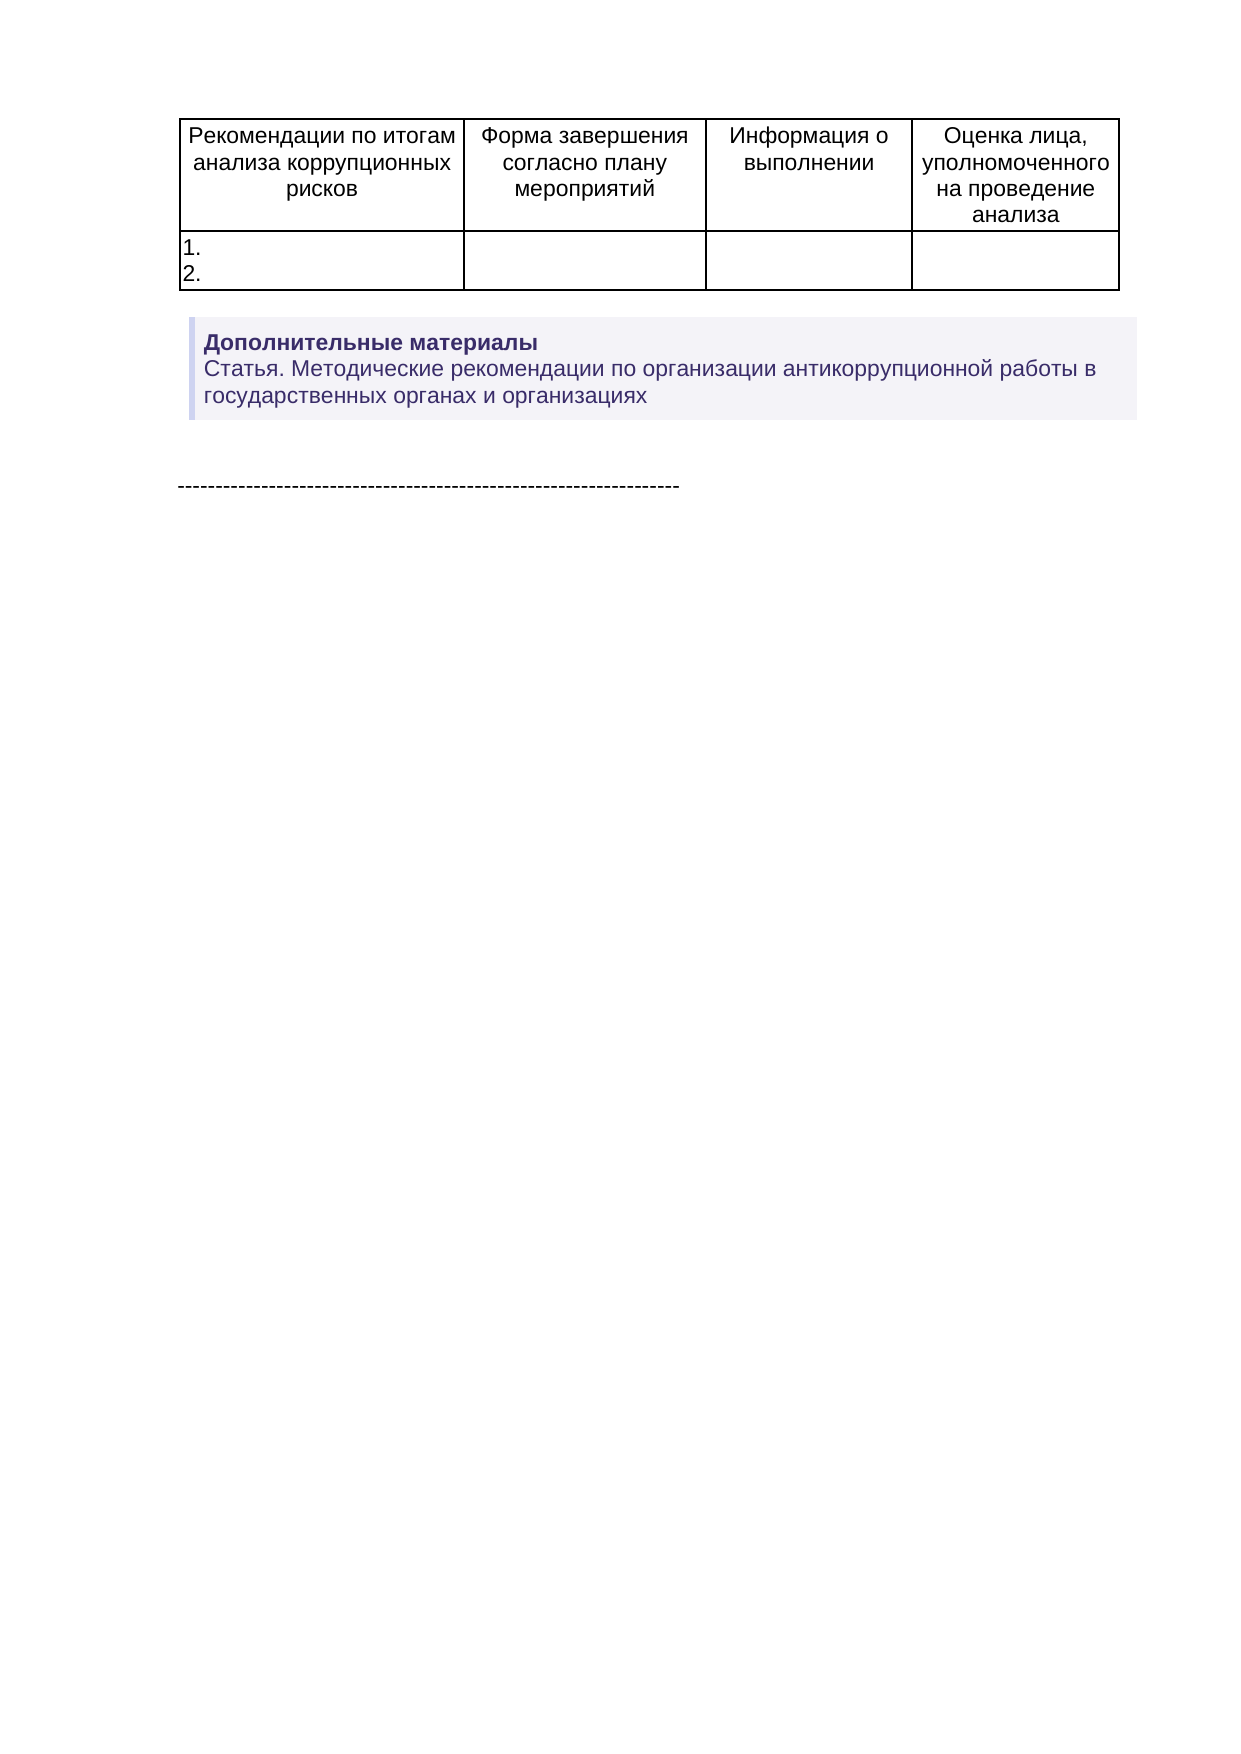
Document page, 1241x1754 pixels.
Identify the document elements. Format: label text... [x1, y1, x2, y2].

table_cell [913, 232, 1118, 289]
table_header Форма завершения согласно плану мероприятий [465, 120, 705, 230]
table_header Оценка лица, уполномоченного на проведение анализа [913, 120, 1118, 230]
text ------------------------------------------------------------------ [177, 472, 1152, 499]
table_header Рекомендации по итогам анализа коррупционных рисков [181, 120, 463, 230]
table_cell [707, 232, 911, 289]
table_cell 1. 2. [181, 232, 463, 289]
table_header Дополнительные материалы Статья. Методические рекомендации по организации антикоррупционной работы в государственных органах и организациях [195, 317, 1137, 420]
table_header Информация о выполнении [707, 120, 911, 230]
table_cell [465, 232, 705, 289]
